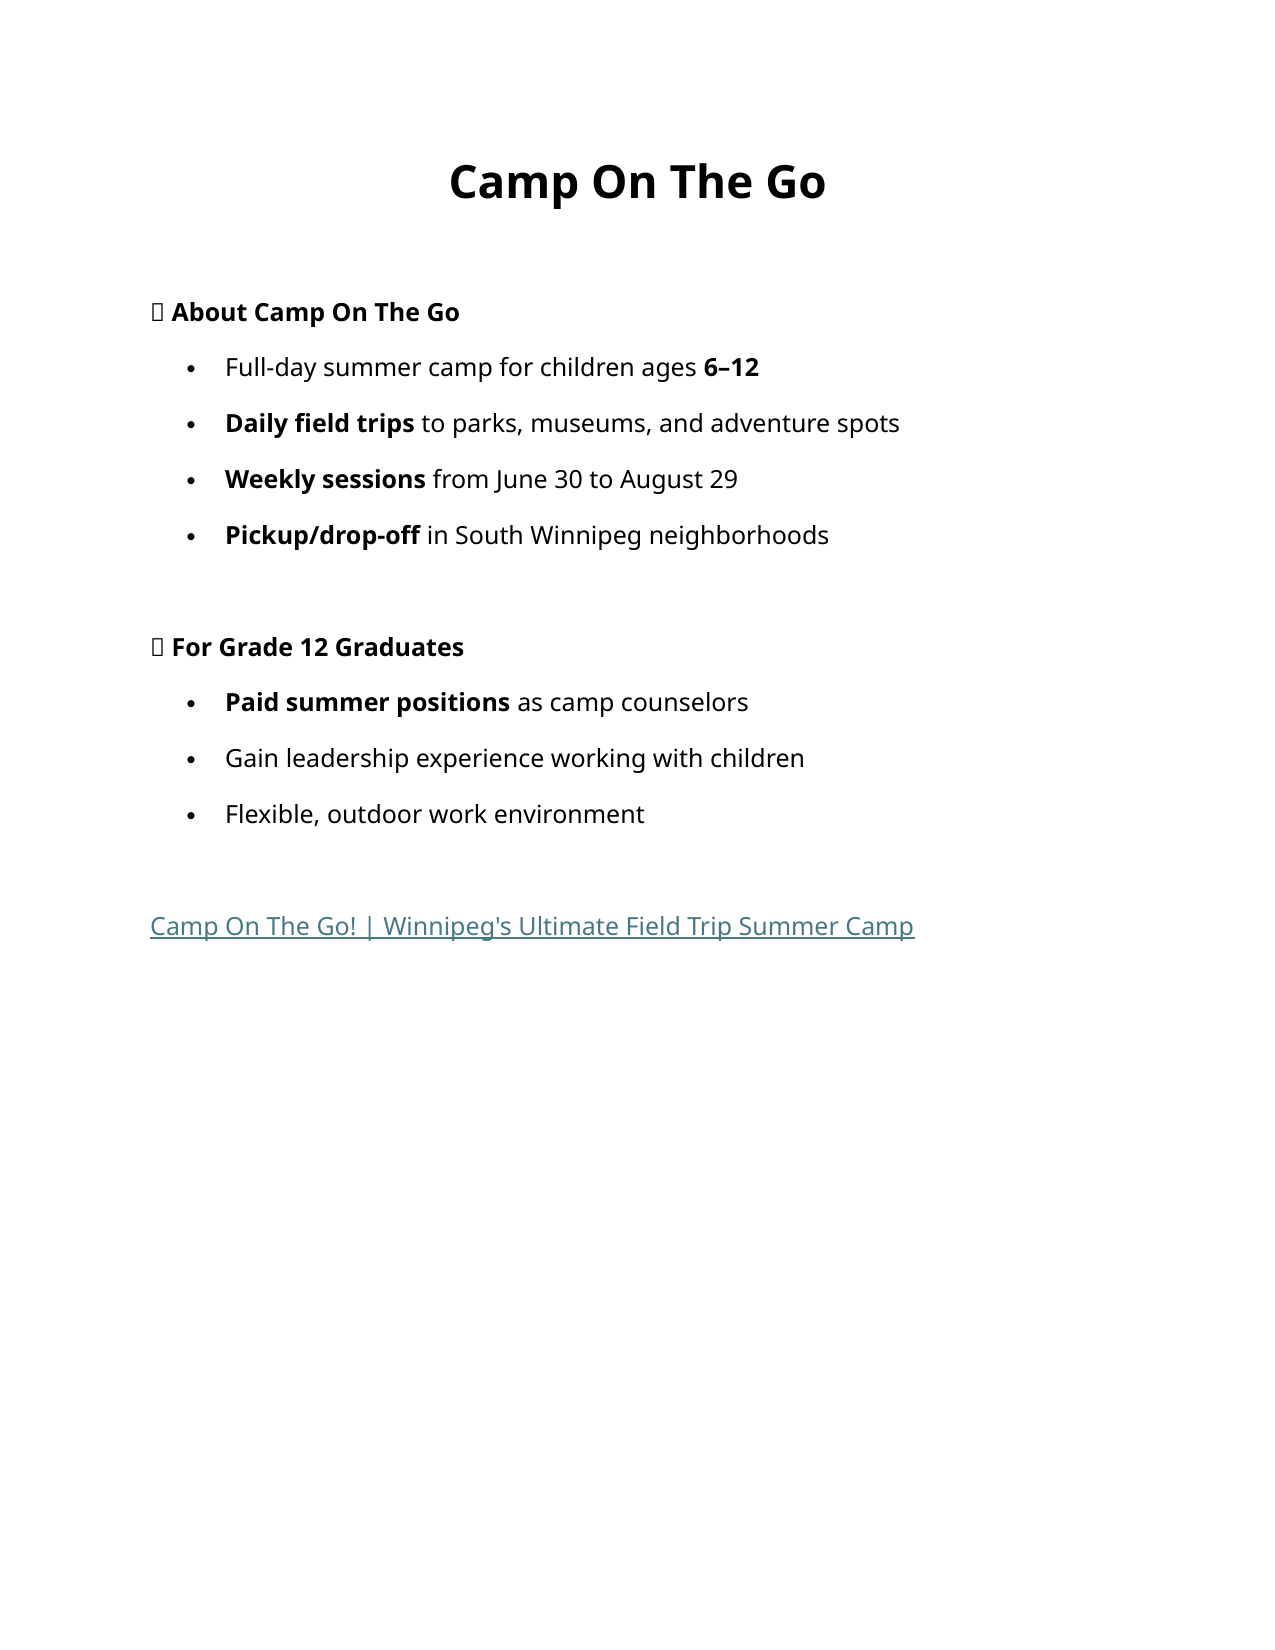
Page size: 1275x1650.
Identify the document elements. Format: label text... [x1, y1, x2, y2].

list Daily field trips to parks, museums, and adventure spots [187, 406, 1125, 440]
text 🔹 About Camp On The Go [150, 294, 1125, 328]
text 🔹 For Grade 12 Graduates [150, 629, 1125, 663]
list Full-day summer camp for children ages 6–12 [187, 350, 1125, 384]
list Weekly sessions from June 30 to August 29 [187, 462, 1125, 496]
list Gain leadership experience working with children [187, 741, 1125, 775]
list Pickup/drop-off in South Winnipeg neighborhoods [187, 517, 1125, 552]
list Paid summer positions as camp counselors [187, 685, 1125, 719]
text Camp On The Go [150, 150, 1125, 212]
list Flexible, outdoor work environment [187, 797, 1125, 831]
text Camp On The Go! | Winnipeg's Ultimate Field Trip Summer Camp [150, 908, 1125, 942]
